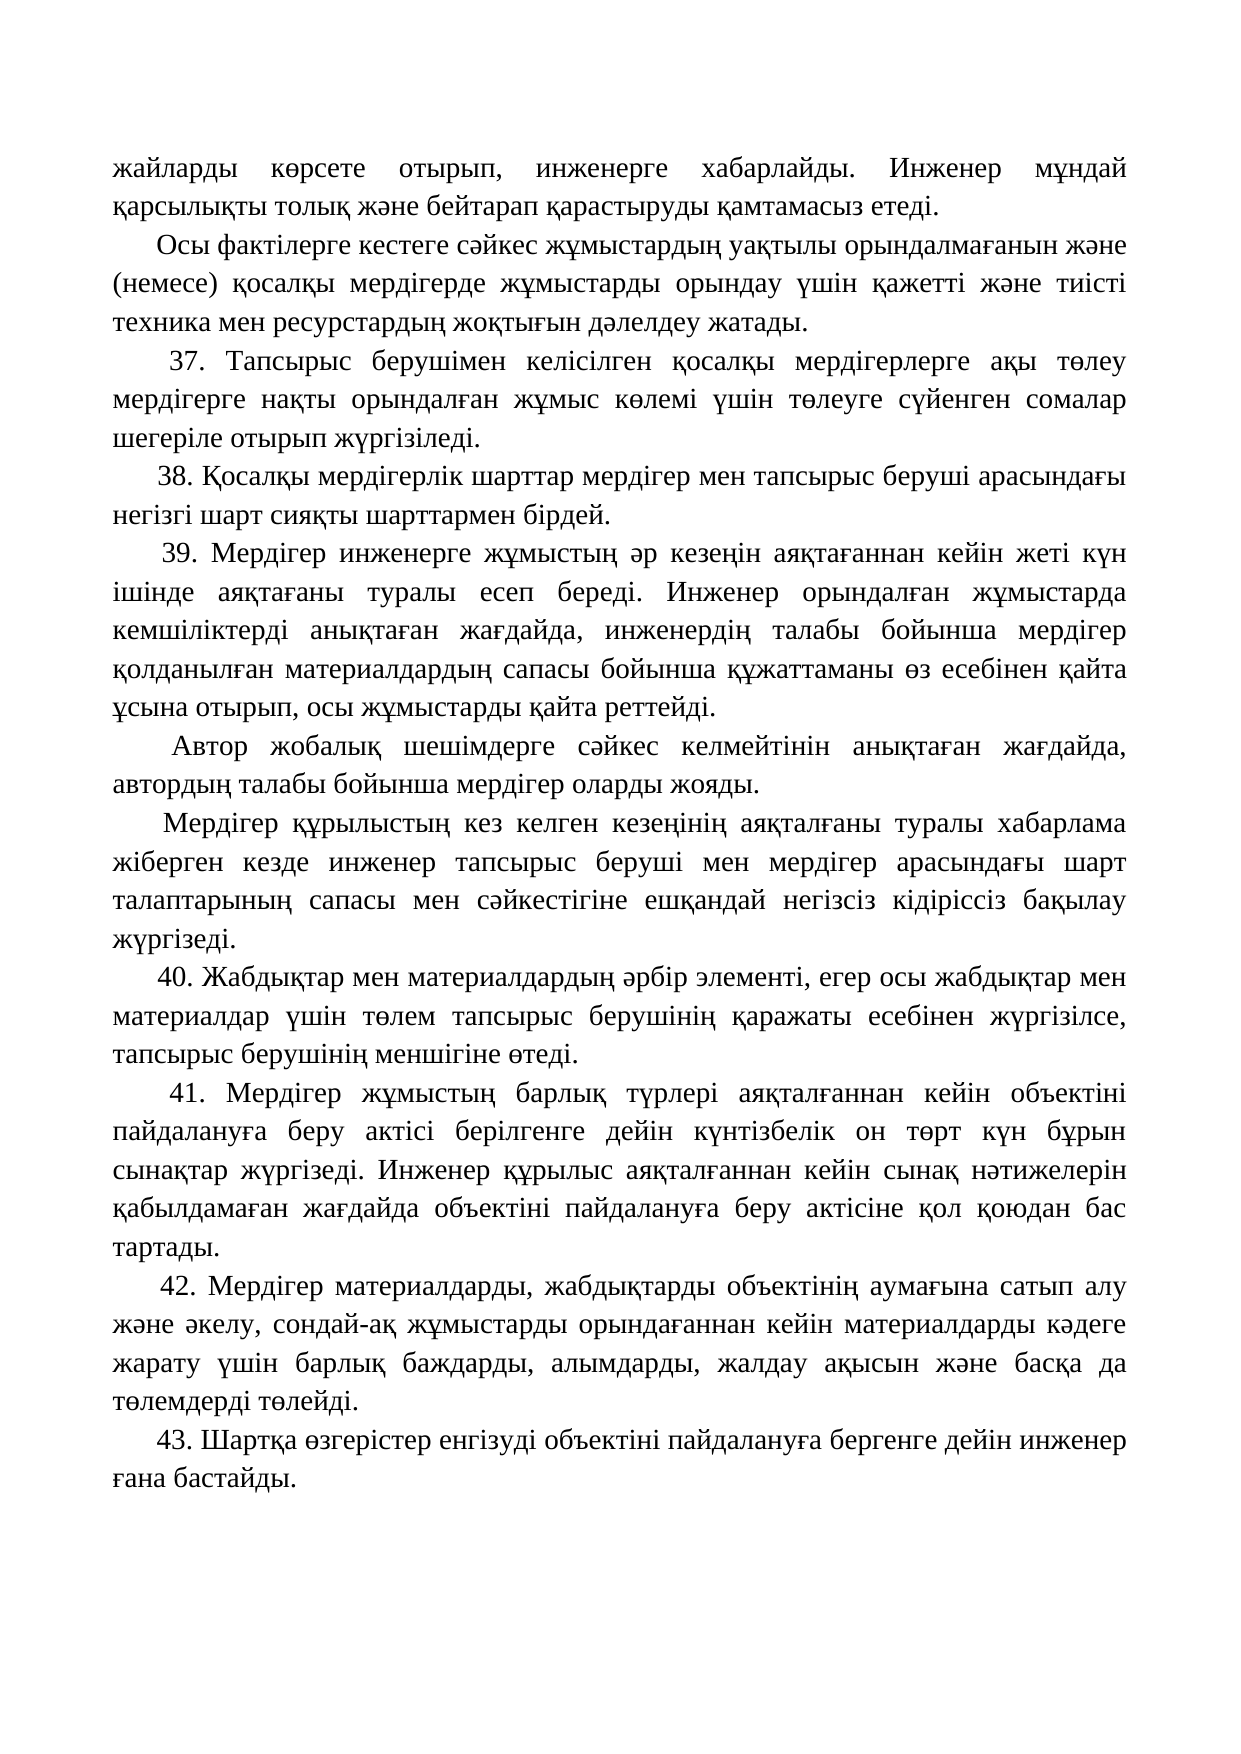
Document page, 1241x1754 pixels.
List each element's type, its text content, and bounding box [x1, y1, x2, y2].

text Автор жобалық шешімдерге сәйкес келмейтінін анықтаған жағдайда, автордың талабы бойынша мердігер оларды жояды. [112, 728, 1128, 800]
text 37. Тапсырыс берушімен келісілген қосалқы мердігерлерге ақы төлеу мердігерге нақты орындалған жұмыс көлемі үшін төлеуге сүйенген сомалар шегеріле отырып жүргізіледі. [112, 343, 1128, 453]
text 43. Шартқа өзгерістер енгізуді объектіні пайдалануға бергенге дейін инженер ғана бастайды. [112, 1422, 1128, 1494]
text 41. Мердігер жұмыстың барлық түрлері аяқталғаннан кейін объектіні пайдалануға беру актісі берілгенге дейін күнтізбелік он төрт күн бұрын сынақтар жүргізеді. Инженер құрылыс аяқталғаннан кейін сынақ нәтижелерін қабылдамаған жағдайда объектіні пайдалануға беру актісіне қол қоюдан бас тартады. [112, 1075, 1128, 1263]
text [112, 150, 1128, 222]
text 42. Мердігер материалдарды, жабдықтарды объектінің аумағына сатып алу және әкелу, сондай-ақ жұмыстарды орындағаннан кейін материалдарды кәдеге жарату үшін барлық баждарды, алымдарды, жалдау ақысын және басқа да төлемдерді төлейді. [112, 1268, 1128, 1417]
text Осы фактілерге кестеге сәйкес жұмыстардың уақтылы орындалмағанын және (немесе) қосалқы мердігерде жұмыстарды орындау үшін қажетті және тиісті техника мен ресурстардың жоқтығын дәлелдеу жатады. [112, 227, 1128, 338]
text Мердігер құрылыстың кез келген кезеңінің аяқталғаны туралы хабарлама жіберген кезде инженер тапсырыс беруші мен мердігер арасындағы шарт талаптарының сапасы мен сәйкестігіне ешқандай негізсіз кідіріссіз бақылау жүргізеді. [112, 805, 1128, 954]
text 39. Мердігер инженерге жұмыстың әр кезеңін аяқтағаннан кейін жеті күн ішінде аяқтағаны туралы есеп береді. Инженер орындалған жұмыстарда кемшіліктерді анықтаған жағдайда, инженердің талабы бойынша мердігер қолданылған материалдардың сапасы бойынша құжаттаманы өз есебінен қайта ұсына отырып, осы жұмыстарды қайта реттейді. [112, 535, 1128, 723]
text 38. Қосалқы мердігерлік шарттар мердігер мен тапсырыс беруші арасындағы негізгі шарт сияқты шарттармен бірдей. [112, 458, 1128, 530]
text 40. Жабдықтар мен материалдардың әрбір элементі, егер осы жабдықтар мен материалдар үшін төлем тапсырыс берушінің қаражаты есебінен жүргізілсе, тапсырыс берушінің меншігіне өтеді. [112, 959, 1128, 1070]
